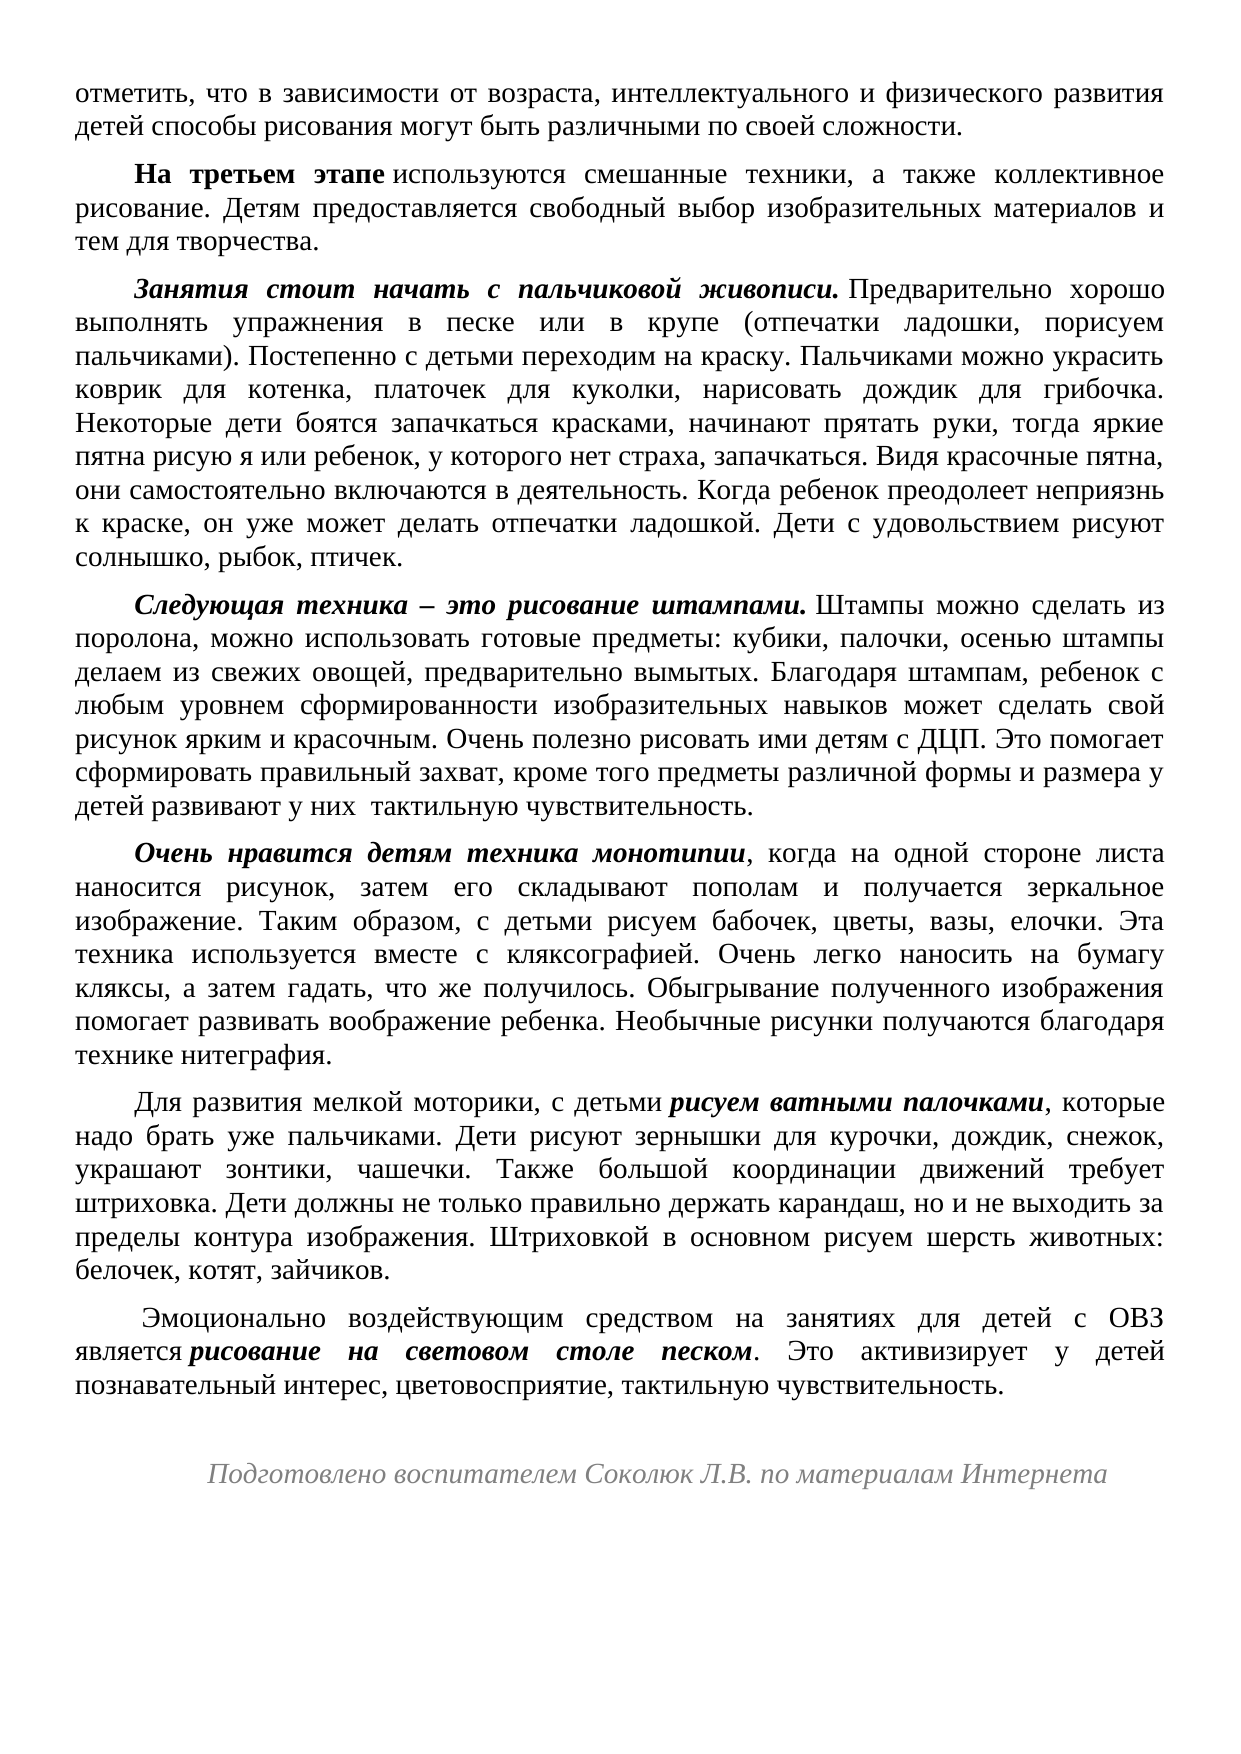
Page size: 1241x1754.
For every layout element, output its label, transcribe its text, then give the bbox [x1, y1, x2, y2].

text Для развития мелкой моторики, с детьми рисуем ватными палочками, которые надо брать уже пальчиками. Дети рисуют зернышки для курочки, дождик, снежок, украшают зонтики, чашечки. Также большой координации движений требует штриховка. Дети должны не только правильно держать карандаш, но и не выходить за пределы контура изображения. Штриховкой в основном рисуем шерсть животных: белочек, котят, зайчиков. [75, 1084, 1165, 1286]
text Занятия стоит начать с пальчиковой живописи. Предварительно хорошо выполнять упражнения в песке или в крупе (отпечатки ладошки, порисуем пальчиками). Постепенно с детьми переходим на краску. Пальчиками можно украсить коврик для котенка, платочек для куколки, нарисовать дождик для грибочка. Некоторые дети боятся запачкаться красками, начинают прятать руки, тогда яркие пятна рисую я или ребенок, у которого нет страха, запачкаться. Видя красочные пятна, они самостоятельно включаются в деятельность. Когда ребенок преодолеет неприязнь к краске, он уже может делать отпечатки ладошкой. Дети с удовольствием рисуют солнышко, рыбок, птичек. [75, 271, 1165, 573]
text Очень нравится детям техника монотипии, когда на одной стороне листа наносится рисунок, затем его складывают пополам и получается зеркальное изображение. Таким образом, с детьми рисуем бабочек, цветы, вазы, елочки. Эта техника используется вместе с кляксографией. Очень легко наносить на бумагу кляксы, а затем гадать, что же получилось. Обыгрывание полученного изображения помогает развивать воображение ребенка. Необычные рисунки получаются благодаря технике нитеграфия. [75, 836, 1165, 1070]
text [75, 75, 1165, 142]
text Следующая техника – это рисование штампами. Штампы можно сделать из поролона, можно использовать готовые предметы: кубики, палочки, осенью штампы делаем из свежих овощей, предварительно вымытых. Благодаря штампам, ребенок с любым уровнем сформированности изобразительных навыков может сделать свой рисунок ярким и красочным. Очень полезно рисовать ими детям с ДЦП. Это помогает сформировать правильный захват, кроме того предметы различной формы и размера у детей развивают у них тактильную чувствительность. [75, 587, 1165, 822]
text Эмоционально воздействующим средством на занятиях для детей с ОВЗ является рисование на световом столе песком. Это активизирует у детей познавательный интерес, цветовосприятие, тактильную чувствительность. [75, 1300, 1165, 1400]
list Подготовлено воспитателем Соколюк Л.В. по материалам Интернета [150, 1456, 1165, 1490]
text На третьем этапе используются смешанные техники, а также коллективное рисование. Детям предоставляется свободный выбор изобразительных материалов и тем для творчества. [75, 156, 1165, 257]
